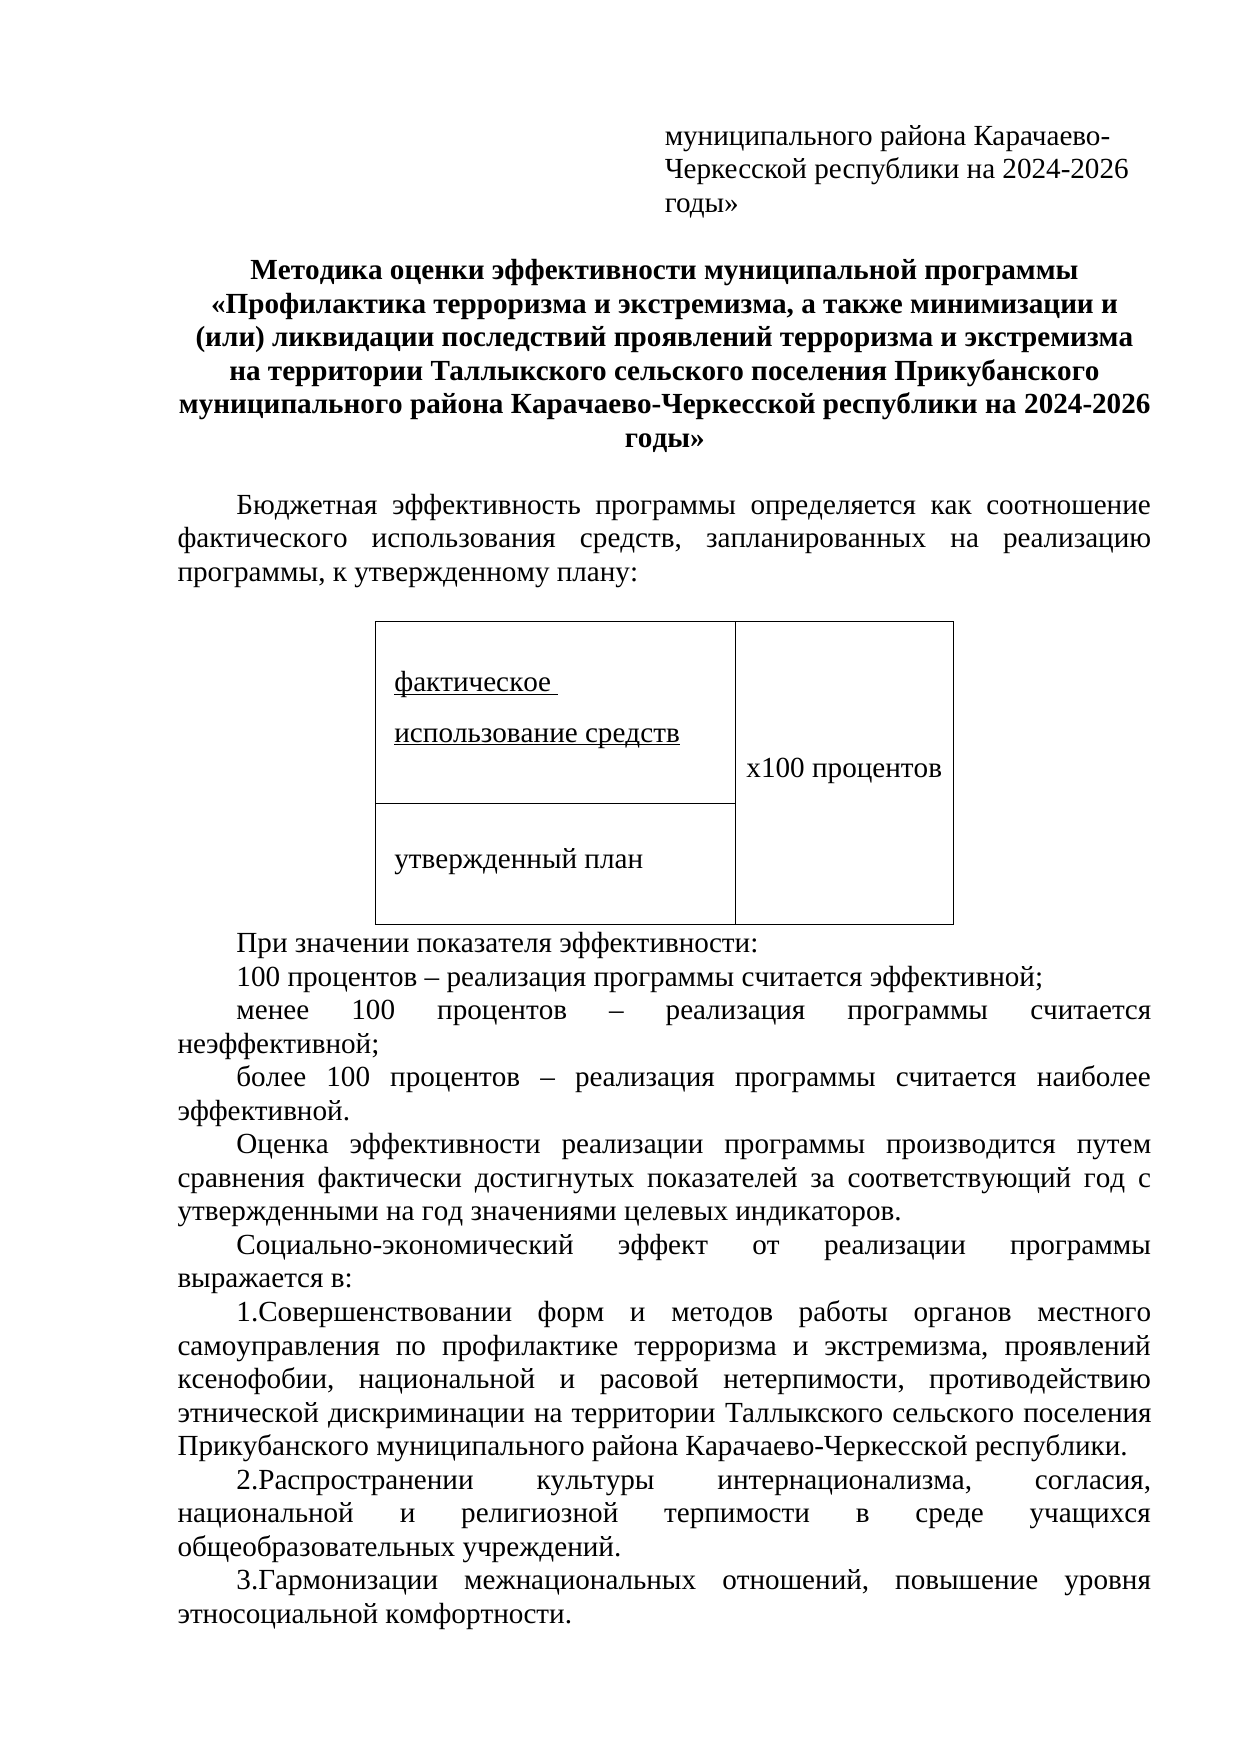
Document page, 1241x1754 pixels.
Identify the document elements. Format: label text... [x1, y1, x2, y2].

text 100 процентов – реализация программы считается эффективной; [177, 959, 1152, 992]
text 2.Распространении культуры интернационализма, согласия, национальной и религиозной терпимости в среде учащихся общеобразовательных учреждений. [177, 1462, 1152, 1562]
table_header х100 процентов [736, 622, 953, 924]
text менее 100 процентов – реализация программы считается неэффективной; [177, 992, 1152, 1059]
text Бюджетная эффективность программы определяется как соотношение фактического использования средств, запланированных на реализацию программы, к утвержденному плану: [177, 487, 1152, 588]
text Оценка эффективности реализации программы производится путем сравнения фактически достигнутых показателей за соответствующий год с утвержденными на год значениями целевых индикаторов. [177, 1126, 1152, 1227]
text более 100 процентов – реализация программы считается наиболее эффективной. [177, 1059, 1152, 1126]
table_header фактическое использование средств [376, 622, 735, 802]
text 1.Совершенствовании форм и методов работы органов местного самоуправления по профилактике терроризма и экстремизма, проявлений ксенофобии, национальной и расовой нетерпимости, противодействию этнической дискриминации на территории Таллыкского сельского поселения Прикубанского муниципального района Карачаево-Черкесской республики. [177, 1294, 1152, 1462]
text Социально-экономический эффект от реализации программы выражается в: [177, 1227, 1152, 1294]
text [664, 118, 1152, 219]
table_cell утвержденный план [376, 804, 735, 924]
text 3.Гармонизации межнациональных отношений, повышение уровня этносоциальной комфортности. [177, 1562, 1152, 1629]
text При значении показателя эффективности: [177, 925, 1152, 959]
text Методика оценки эффективности муниципальной программы «Профилактика терроризма и экстремизма, а также минимизации и (или) ликвидации последствий проявлений терроризма и экстремизма на территории Таллыкского сельского поселения Прикубанского муниципального района Карачаево-Черкесской республики на 2024-2026 годы» [177, 252, 1152, 453]
